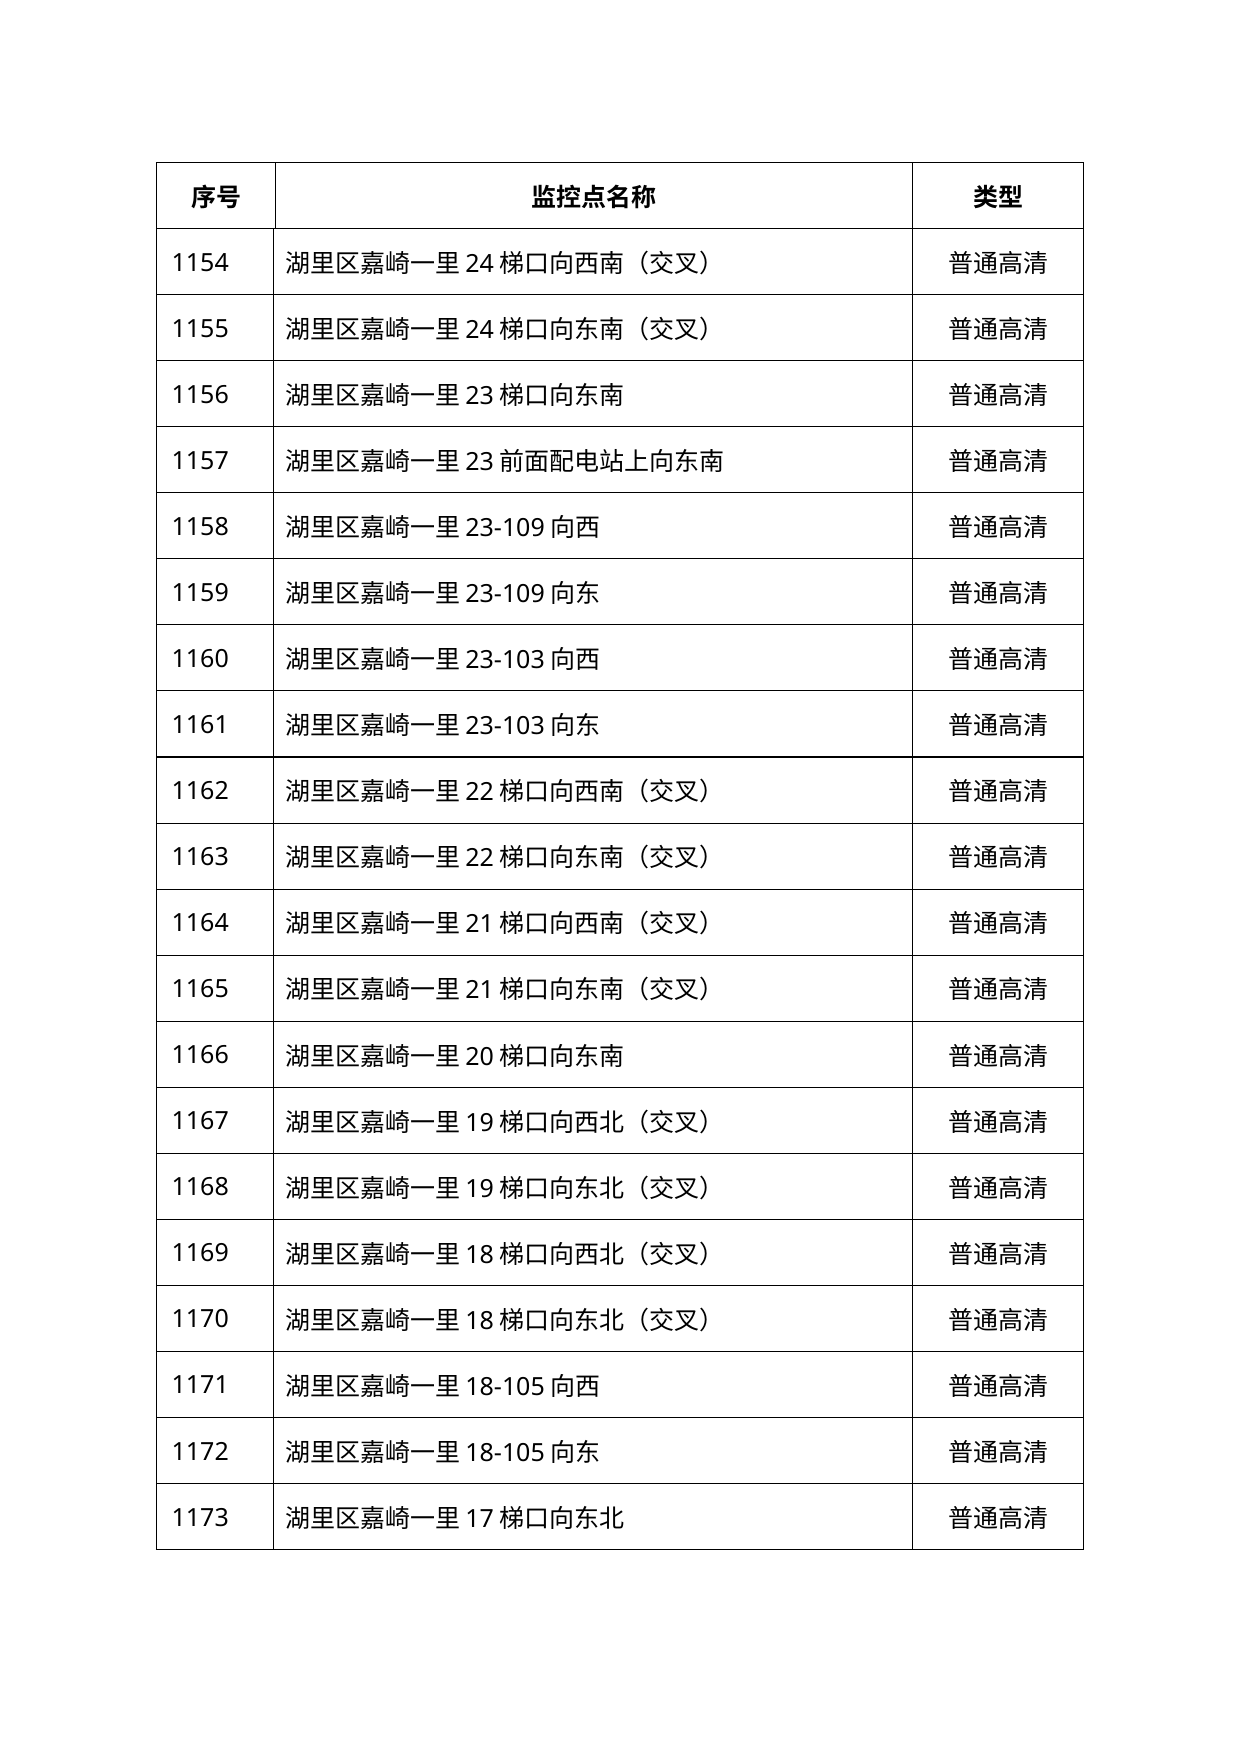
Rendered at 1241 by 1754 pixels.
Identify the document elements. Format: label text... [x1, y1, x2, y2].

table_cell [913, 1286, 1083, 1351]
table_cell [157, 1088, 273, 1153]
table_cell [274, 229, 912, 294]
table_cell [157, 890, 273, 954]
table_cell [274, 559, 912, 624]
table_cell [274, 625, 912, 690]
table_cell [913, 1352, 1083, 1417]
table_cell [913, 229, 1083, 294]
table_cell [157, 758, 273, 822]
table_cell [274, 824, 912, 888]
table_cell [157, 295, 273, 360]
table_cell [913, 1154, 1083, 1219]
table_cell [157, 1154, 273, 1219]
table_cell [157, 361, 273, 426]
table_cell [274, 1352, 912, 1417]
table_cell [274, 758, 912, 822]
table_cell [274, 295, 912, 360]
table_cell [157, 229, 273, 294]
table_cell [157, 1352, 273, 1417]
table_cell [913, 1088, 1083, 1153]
table_header 类型 [913, 163, 1083, 228]
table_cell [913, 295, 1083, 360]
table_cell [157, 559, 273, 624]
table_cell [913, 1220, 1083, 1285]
table_header 序号 [157, 163, 275, 228]
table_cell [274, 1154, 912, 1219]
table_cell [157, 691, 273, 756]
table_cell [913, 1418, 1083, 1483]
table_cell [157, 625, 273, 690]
table_header 监控点名称 [276, 163, 912, 228]
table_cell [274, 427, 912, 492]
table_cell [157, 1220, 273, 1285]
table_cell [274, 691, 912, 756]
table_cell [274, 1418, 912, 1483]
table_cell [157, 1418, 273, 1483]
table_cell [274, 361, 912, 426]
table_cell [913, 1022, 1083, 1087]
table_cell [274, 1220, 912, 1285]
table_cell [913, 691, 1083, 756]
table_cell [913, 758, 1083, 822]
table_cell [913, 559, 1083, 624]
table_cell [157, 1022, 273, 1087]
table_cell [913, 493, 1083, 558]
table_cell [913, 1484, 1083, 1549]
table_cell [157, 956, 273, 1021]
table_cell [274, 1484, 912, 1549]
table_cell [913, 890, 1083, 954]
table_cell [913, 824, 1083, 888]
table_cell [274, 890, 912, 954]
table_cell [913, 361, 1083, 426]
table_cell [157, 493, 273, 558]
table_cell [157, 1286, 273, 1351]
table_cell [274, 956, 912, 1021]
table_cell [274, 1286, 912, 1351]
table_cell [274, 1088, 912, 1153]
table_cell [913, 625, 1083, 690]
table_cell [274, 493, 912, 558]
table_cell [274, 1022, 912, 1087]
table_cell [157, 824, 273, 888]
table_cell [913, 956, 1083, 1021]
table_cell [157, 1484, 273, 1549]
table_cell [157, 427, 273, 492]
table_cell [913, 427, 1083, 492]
